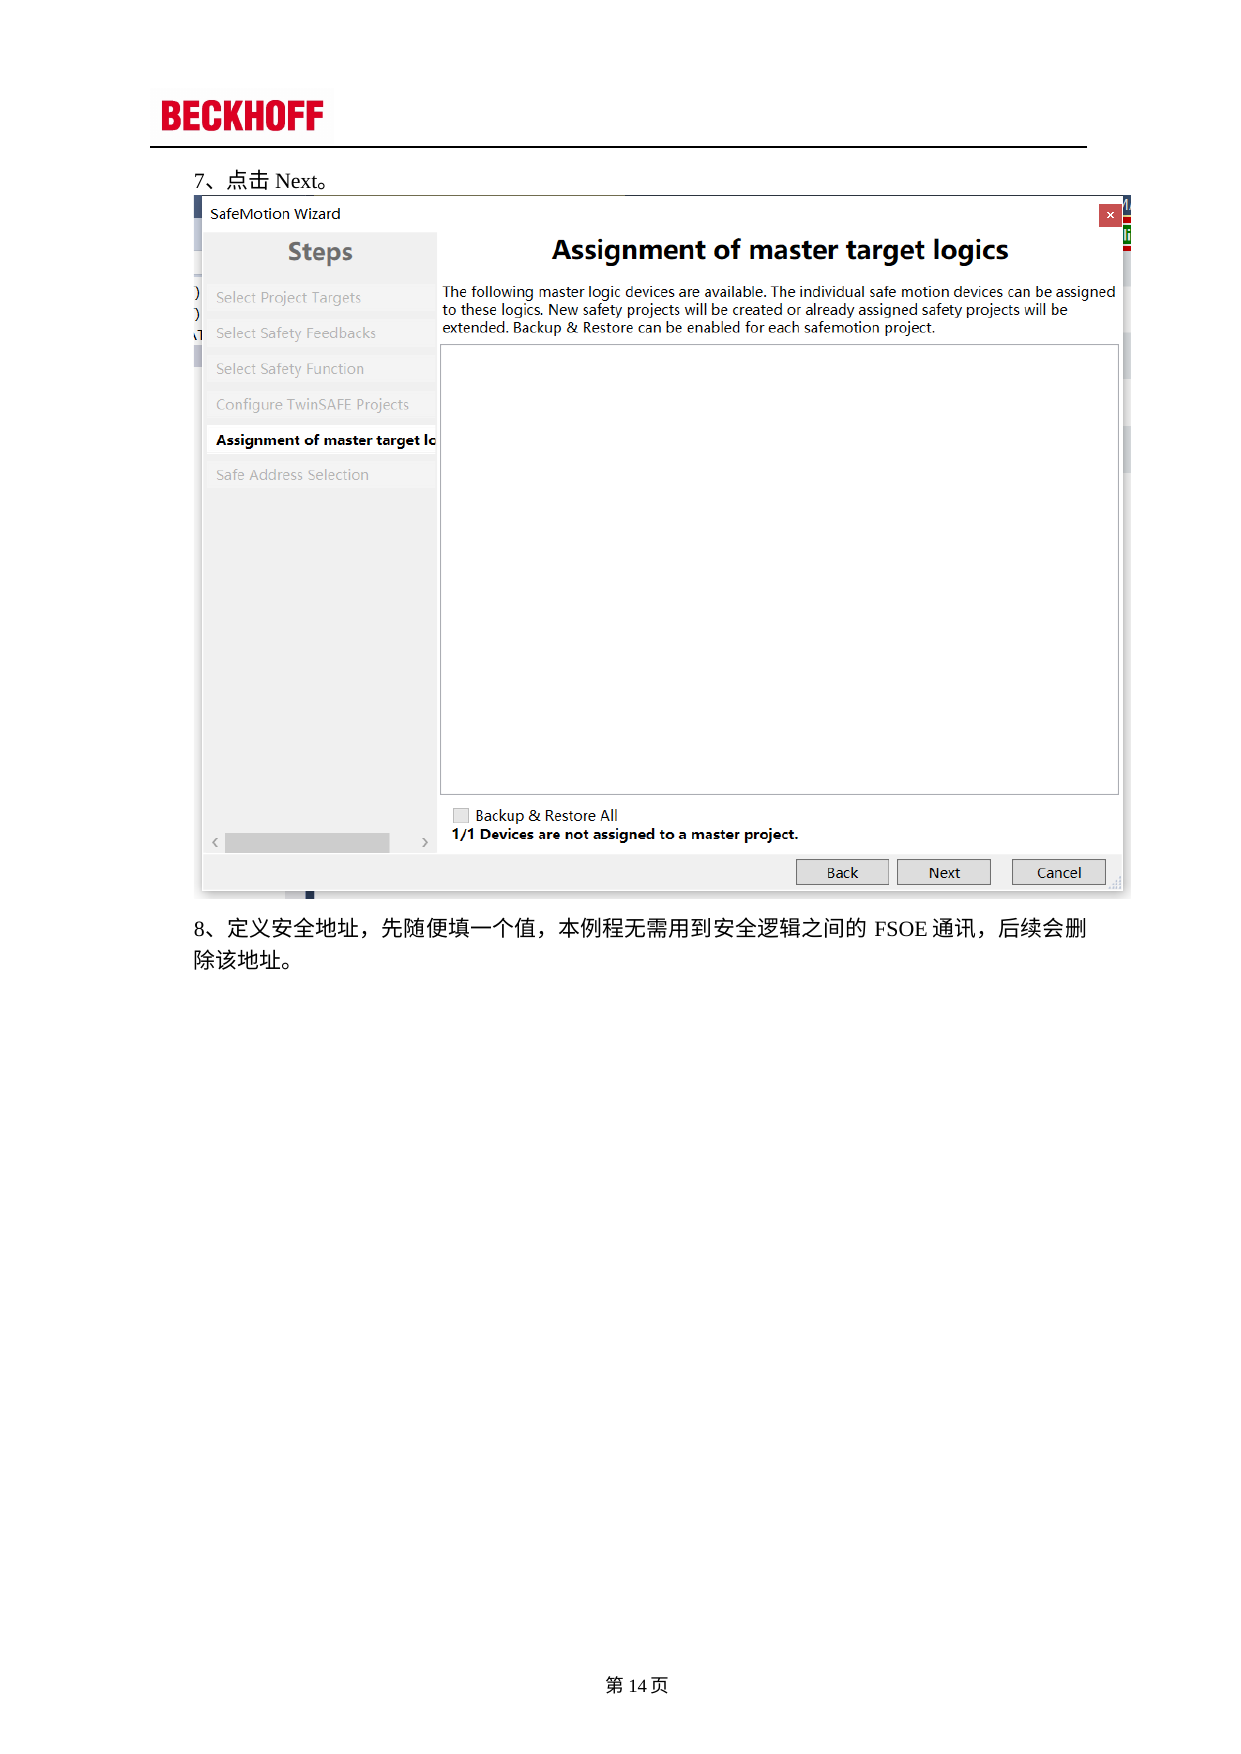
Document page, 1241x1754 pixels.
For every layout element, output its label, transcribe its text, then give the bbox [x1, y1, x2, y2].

text 8、定义安全地址，先随便填一个值，本例程无需用到安全逻辑之间的FSOE通讯，后续会删除该地址。 [194, 910, 1087, 975]
picture [150, 88, 334, 144]
picture [193, 195, 1131, 899]
text 7、点击Next。 [194, 163, 1087, 195]
